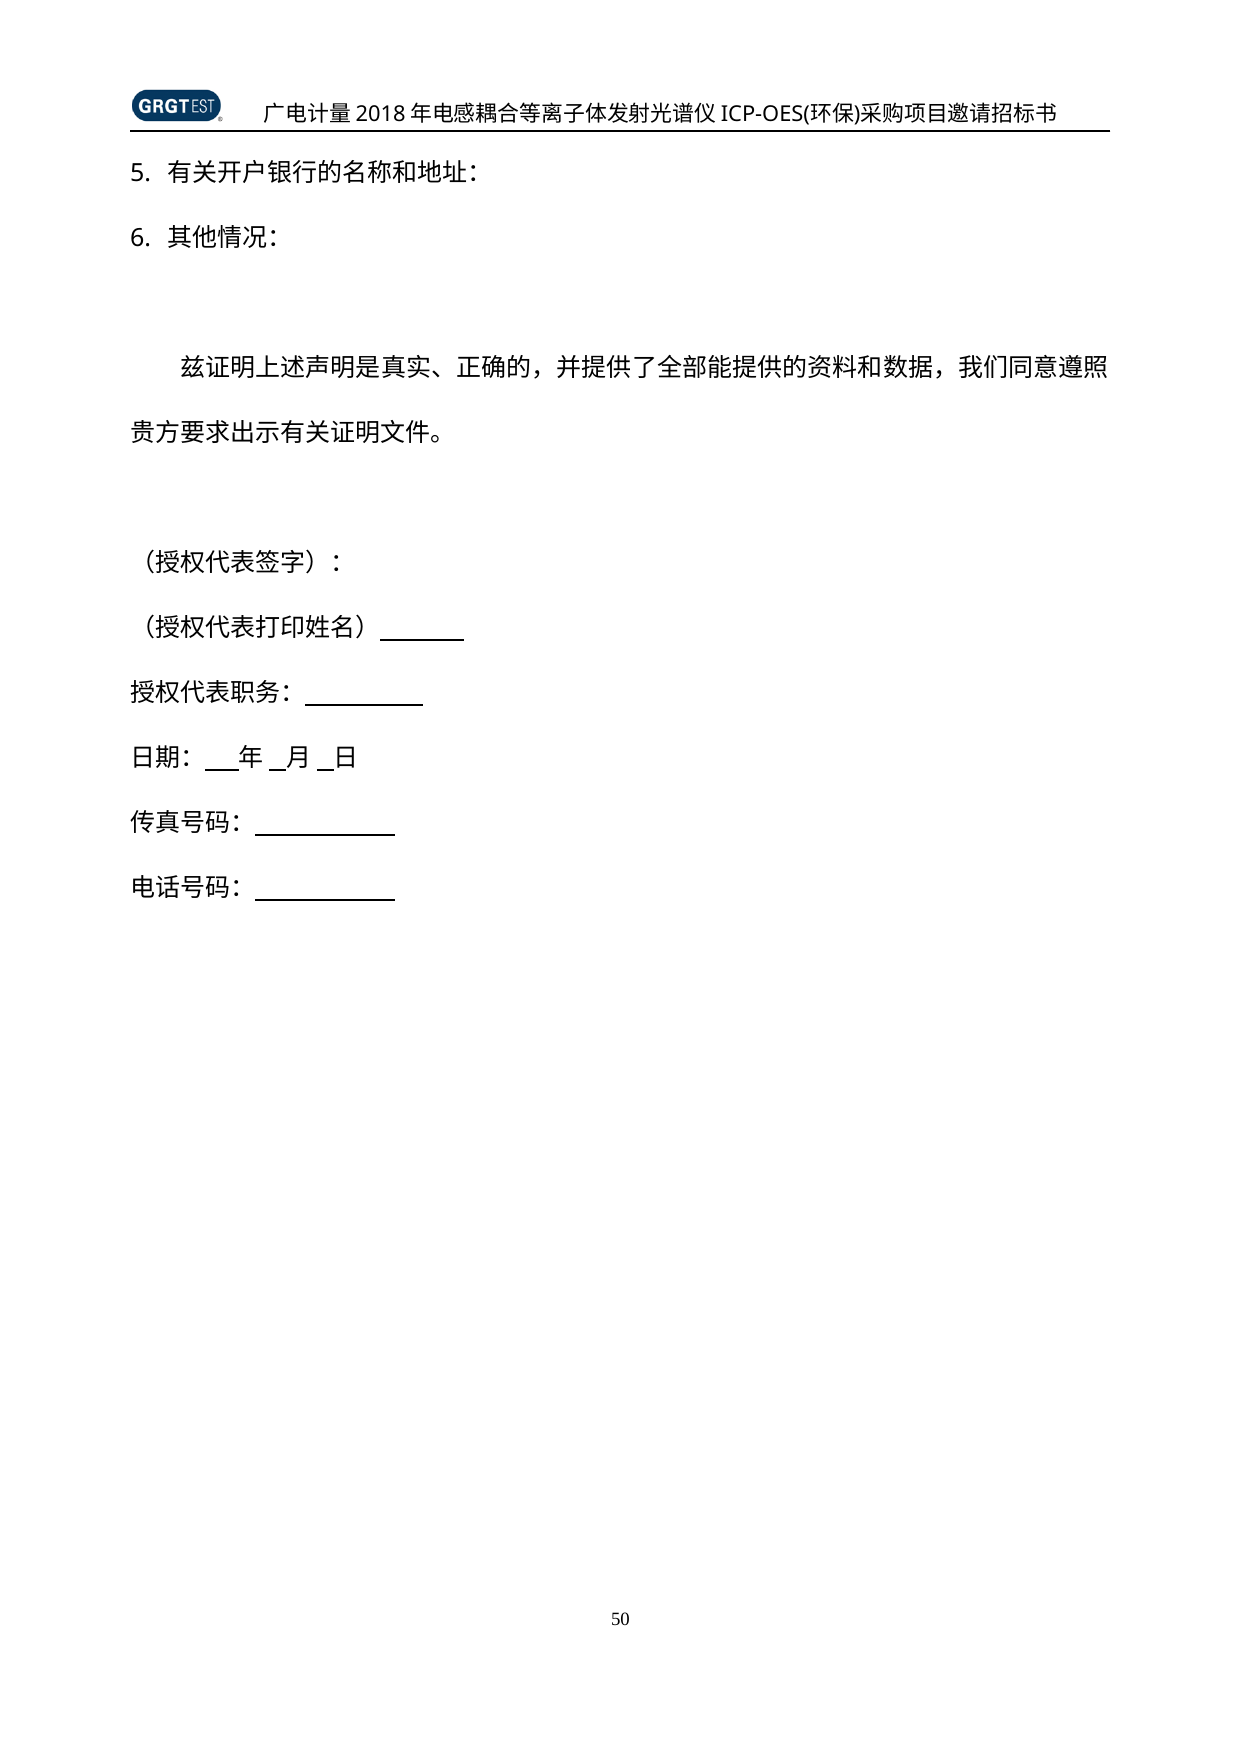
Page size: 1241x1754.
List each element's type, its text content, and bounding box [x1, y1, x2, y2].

text 电话号码： [130, 853, 1110, 918]
text （授权代表签字）： [130, 528, 1110, 593]
list 有关开户银行的名称和地址： [130, 138, 1110, 203]
text 授权代表职务： [130, 658, 1110, 723]
text 日期： 年 月 日 [130, 723, 1110, 788]
text （授权代表打印姓名） [130, 593, 1110, 658]
picture [129, 88, 224, 122]
text 传真号码： [130, 788, 1110, 853]
text 兹证明上述声明是真实、正确的，并提供了全部能提供的资料和数据，我们同意遵照贵方要求出示有关证明文件。 [130, 333, 1110, 463]
list 其他情况： [130, 203, 1110, 268]
